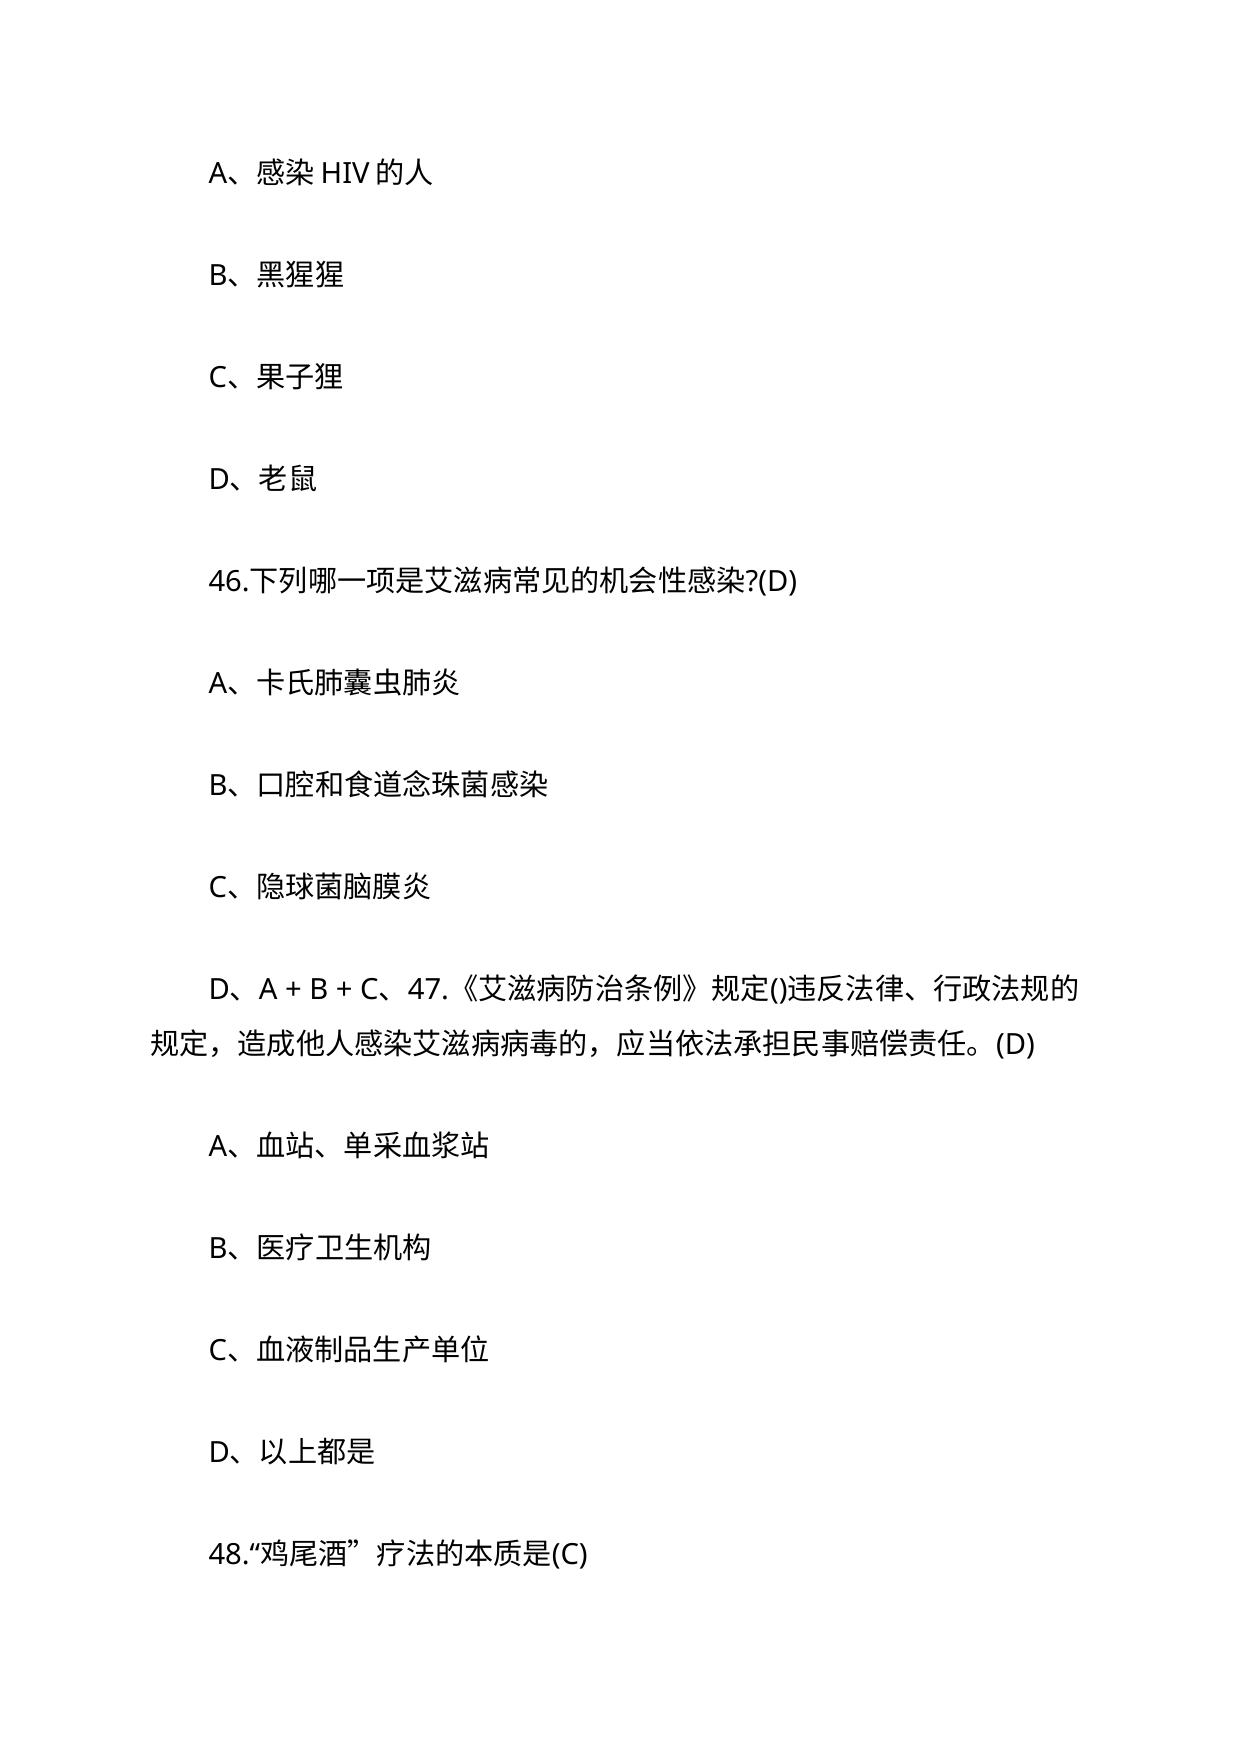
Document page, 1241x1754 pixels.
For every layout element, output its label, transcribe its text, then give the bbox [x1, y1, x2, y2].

text A、感染HIV的人 [150, 150, 1090, 192]
text D、以上都是 [150, 1429, 1090, 1471]
text 46.下列哪一项是艾滋病常见的机会性感染?(D) [150, 558, 1090, 600]
text D、A + B + C、47.《艾滋病防治条例》规定()违反法律、行政法规的规定，造成他人感染艾滋病病毒的，应当依法承担民事赔偿责任。(D) [150, 966, 1090, 1063]
text C、果子狸 [150, 354, 1090, 396]
text A、血站、单采血浆站 [150, 1123, 1090, 1165]
text A、卡氏肺囊虫肺炎 [150, 660, 1090, 702]
text 48.“鸡尾酒”疗法的本质是(C) [150, 1531, 1090, 1573]
text B、黑猩猩 [150, 252, 1090, 294]
text B、医疗卫生机构 [150, 1225, 1090, 1267]
text C、隐球菌脑膜炎 [150, 864, 1090, 906]
text C、血液制品生产单位 [150, 1327, 1090, 1369]
text B、口腔和食道念珠菌感染 [150, 762, 1090, 804]
text D、老鼠 [150, 456, 1090, 498]
